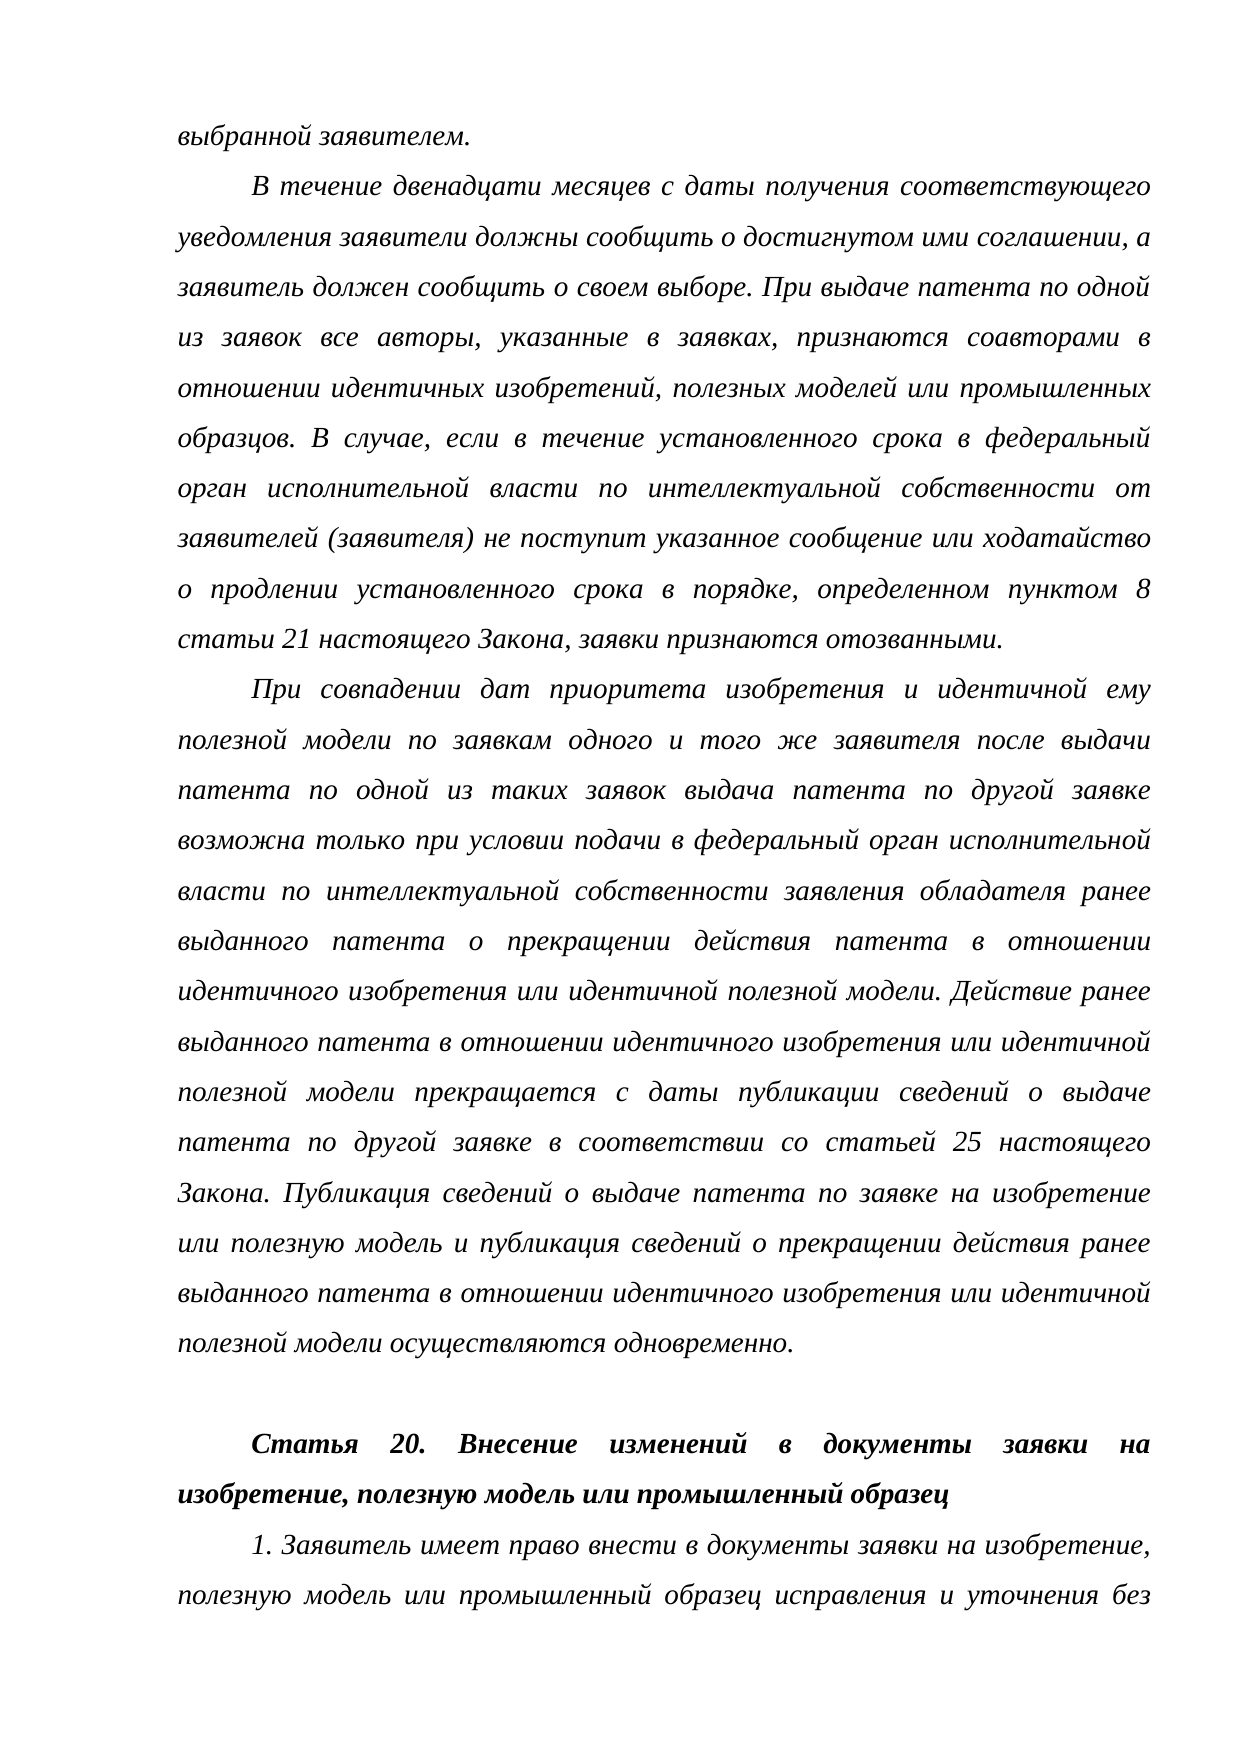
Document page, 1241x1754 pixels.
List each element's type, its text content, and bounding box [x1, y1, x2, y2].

text При совпадении дат приоритета изобретения и идентичной ему полезной модели по заявкам одного и того же заявителя после выдачи патента по одной из таких заявок выдача патента по другой заявке возможна только при условии подачи в федеральный орган исполнительной власти по интеллектуальной собственности заявления обладателя ранее выданного патента о прекращении действия патента в отношении идентичного изобретения или идентичной полезной модели. Действие ранее выданного патента в отношении идентичного изобретения или идентичной полезной модели прекращается с даты публикации сведений о выдаче патента по другой заявке в соответствии со статьей 25 настоящего Закона. Публикация сведений о выдаче патента по заявке на изобретение или полезную модель и публикация сведений о прекращении действия ранее выданного патента в отношении идентичного изобретения или идентичной полезной модели осуществляются одновременно. [177, 672, 1152, 1359]
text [177, 118, 1152, 152]
text Статья 20. Внесение изменений в документы заявки на изобретение, полезную модель или промышленный образец [177, 1426, 1152, 1510]
text В течение двенадцати месяцев с даты получения соответствующего уведомления заявители должны сообщить о достигнутом ими соглашении, а заявитель должен сообщить о своем выборе. При выдаче патента по одной из заявок все авторы, указанные в заявках, признаются соавторами в отношении идентичных изобретений, полезных моделей или промышленных образцов. В случае, если в течение установленного срока в федеральный орган исполнительной власти по интеллектуальной собственности от заявителей (заявителя) не поступит указанное сообщение или ходатайство о продлении установленного срока в порядке, определенном пунктом 8 статьи 21 настоящего Закона, заявки признаются отозванными. [177, 168, 1152, 655]
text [177, 1527, 1152, 1611]
